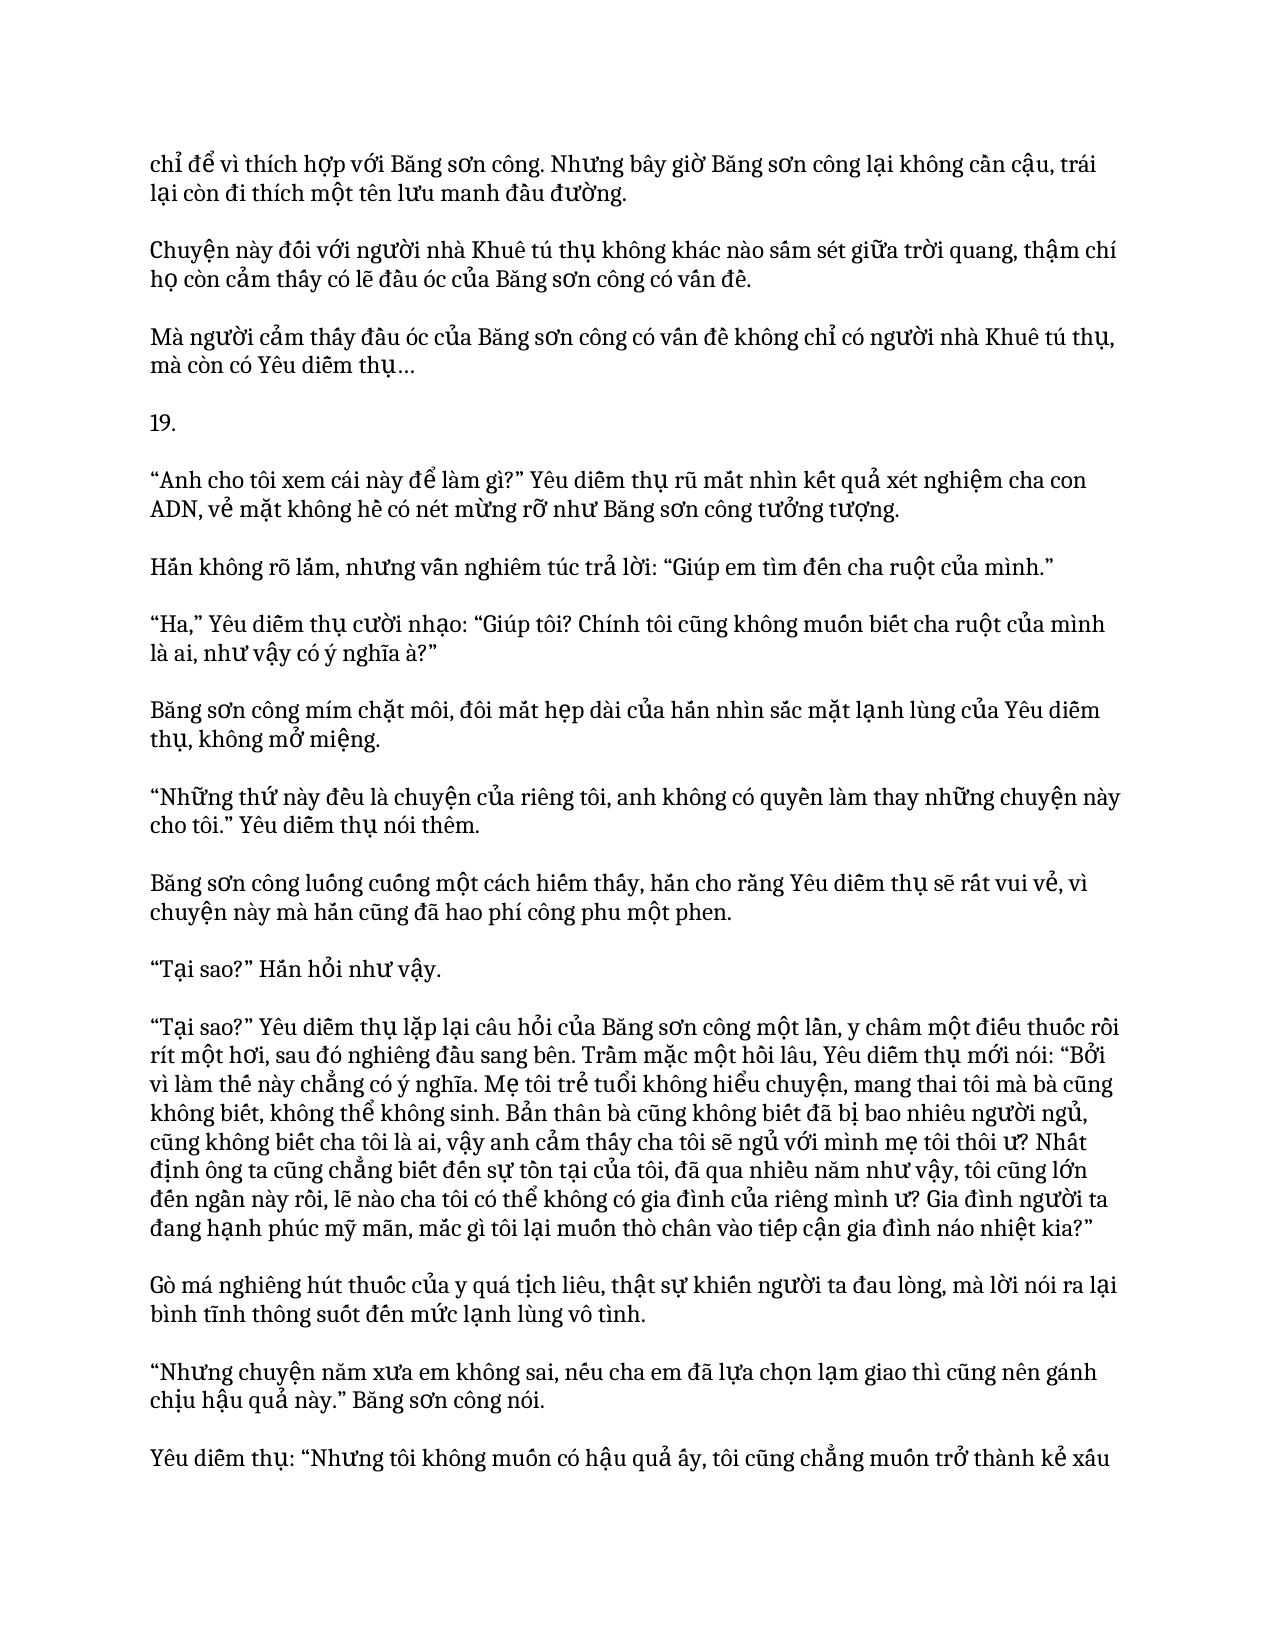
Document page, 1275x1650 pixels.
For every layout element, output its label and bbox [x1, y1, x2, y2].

text [150, 150, 1125, 1472]
